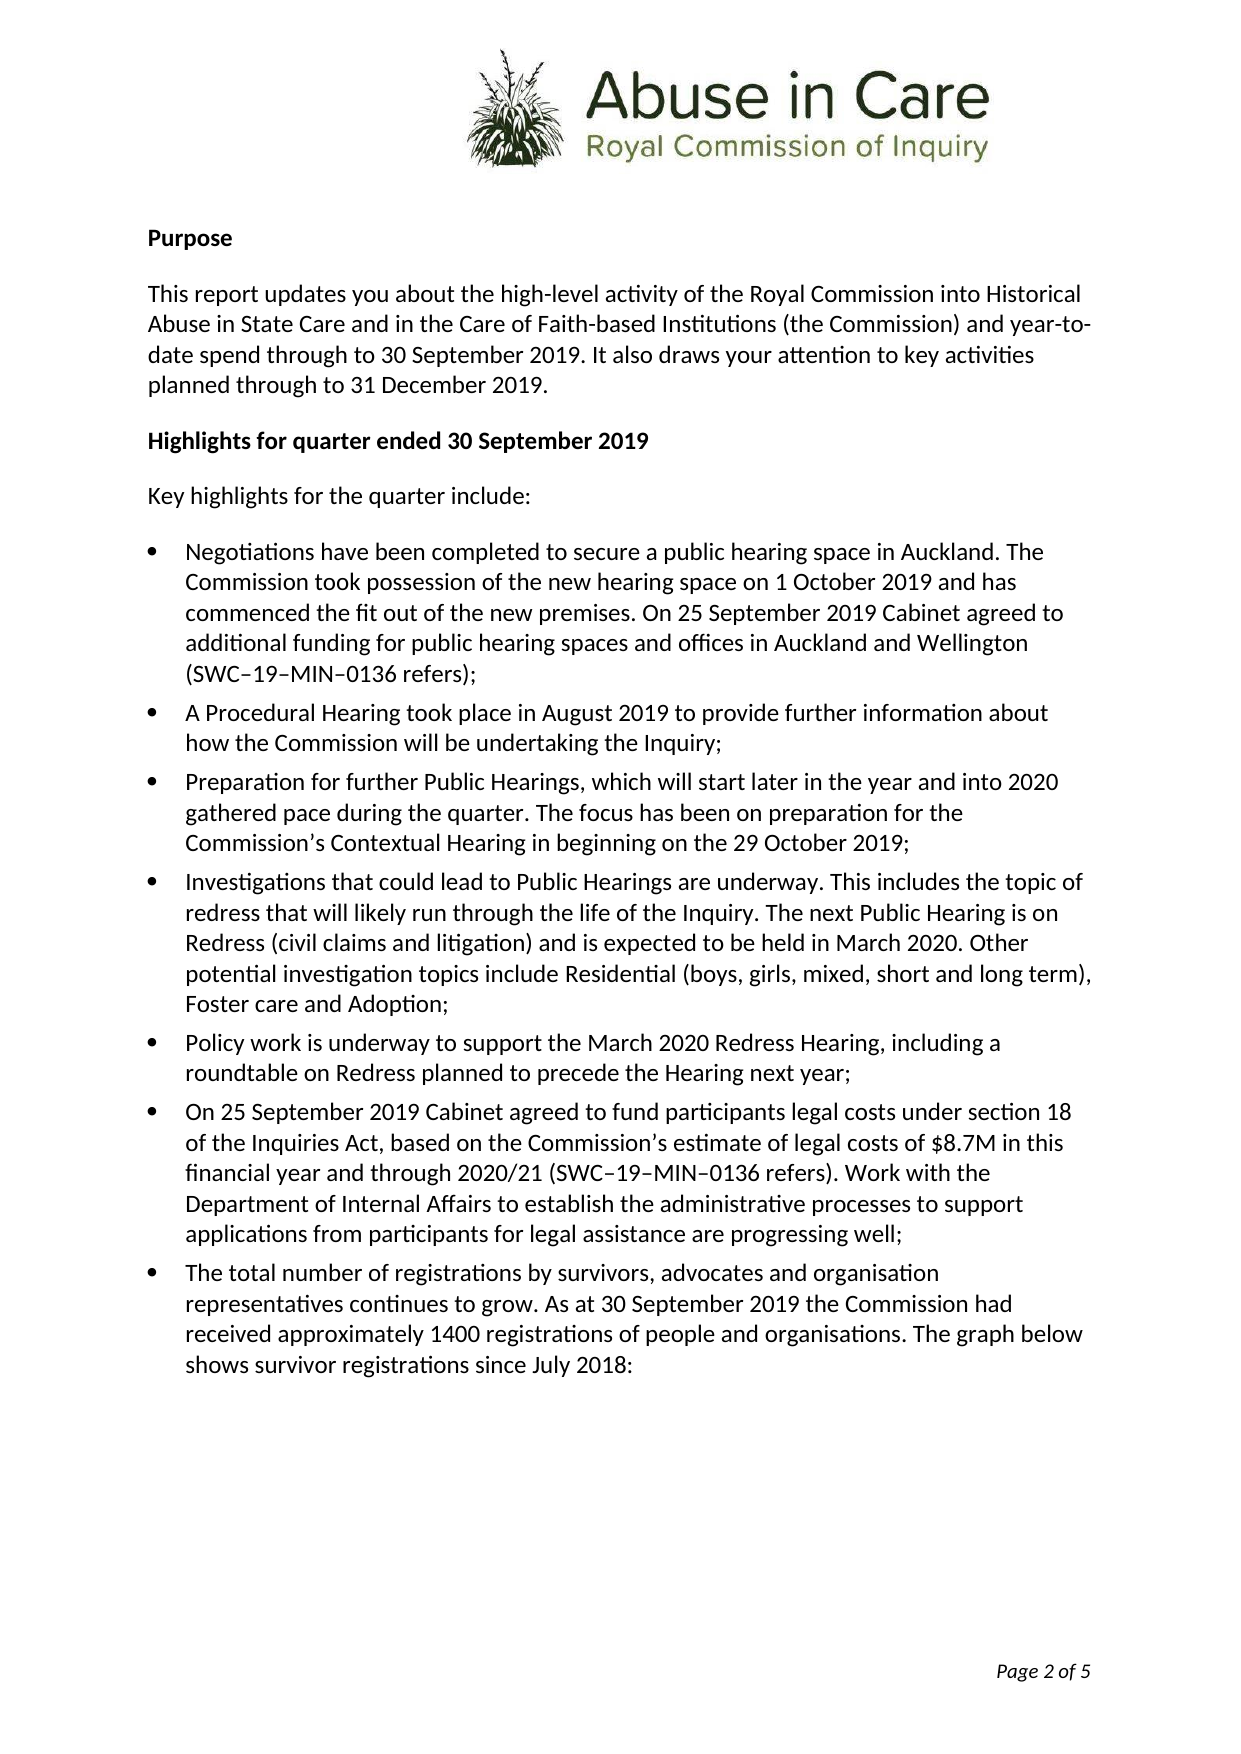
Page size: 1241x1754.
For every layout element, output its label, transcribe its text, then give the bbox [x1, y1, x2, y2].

picture [443, 48, 1026, 174]
list On 25 September 2019 Cabinet agreed to fund participants legal costs under section 18 of the Inquiries Act, based on the Commission’s estimate of legal costs of $8.7M in this financial year and through 2020/21 (SWC–19–MIN–0136 refers). Work with the Department of Internal Affairs to establish the administrative processes to support applications from participants for legal assistance are progressing well; [148, 1096, 1092, 1249]
text Highlights for quarter ended 30 September 2019 [148, 425, 1092, 455]
list A Procedural Hearing took place in August 2019 to provide further information about how the Commission will be undertaking the Inquiry; [148, 697, 1092, 758]
text This report updates you about the high-level activity of the Royal Commission into Historical Abuse in State Care and in the Care of Faith-based Institutions (the Commission) and year-to-date spend through to 30 September 2019. It also draws your attention to key activities planned through to 31 December 2019. [148, 278, 1092, 400]
text Key highlights for the quarter include: [148, 480, 1092, 511]
list Investigations that could lead to Public Hearings are underway. This includes the topic of redress that will likely run through the life of the Inquiry. The next Public Hearing is on Redress (civil claims and litigation) and is expected to be held in March 2020. Other potential investigation topics include Residential (boys, girls, mixed, short and long term), Foster care and Adoption; [148, 866, 1092, 1019]
list Negotiations have been completed to secure a public hearing space in Auckland. The Commission took possession of the new hearing space on 1 October 2019 and has commenced the fit out of the new premises. On 25 September 2019 Cabinet agreed to additional funding for public hearing spaces and offices in Auckland and Wellington (SWC–19–MIN–0136 refers); [148, 536, 1092, 688]
list The total number of registrations by survivors, advocates and organisation representatives continues to grow. As at 30 September 2019 the Commission had received approximately 1400 registrations of people and organisations. The graph below shows survivor registrations since July 2018: [148, 1257, 1092, 1379]
text Purpose [148, 222, 1092, 253]
list Policy work is underway to support the March 2020 Redress Hearing, including a roundtable on Redress planned to precede the Hearing next year; [148, 1027, 1092, 1088]
list Preparation for further Public Hearings, which will start later in the year and into 2020 gathered pace during the quarter. The focus has been on preparation for the Commission’s Contextual Hearing in beginning on the 29 October 2019; [148, 766, 1092, 858]
